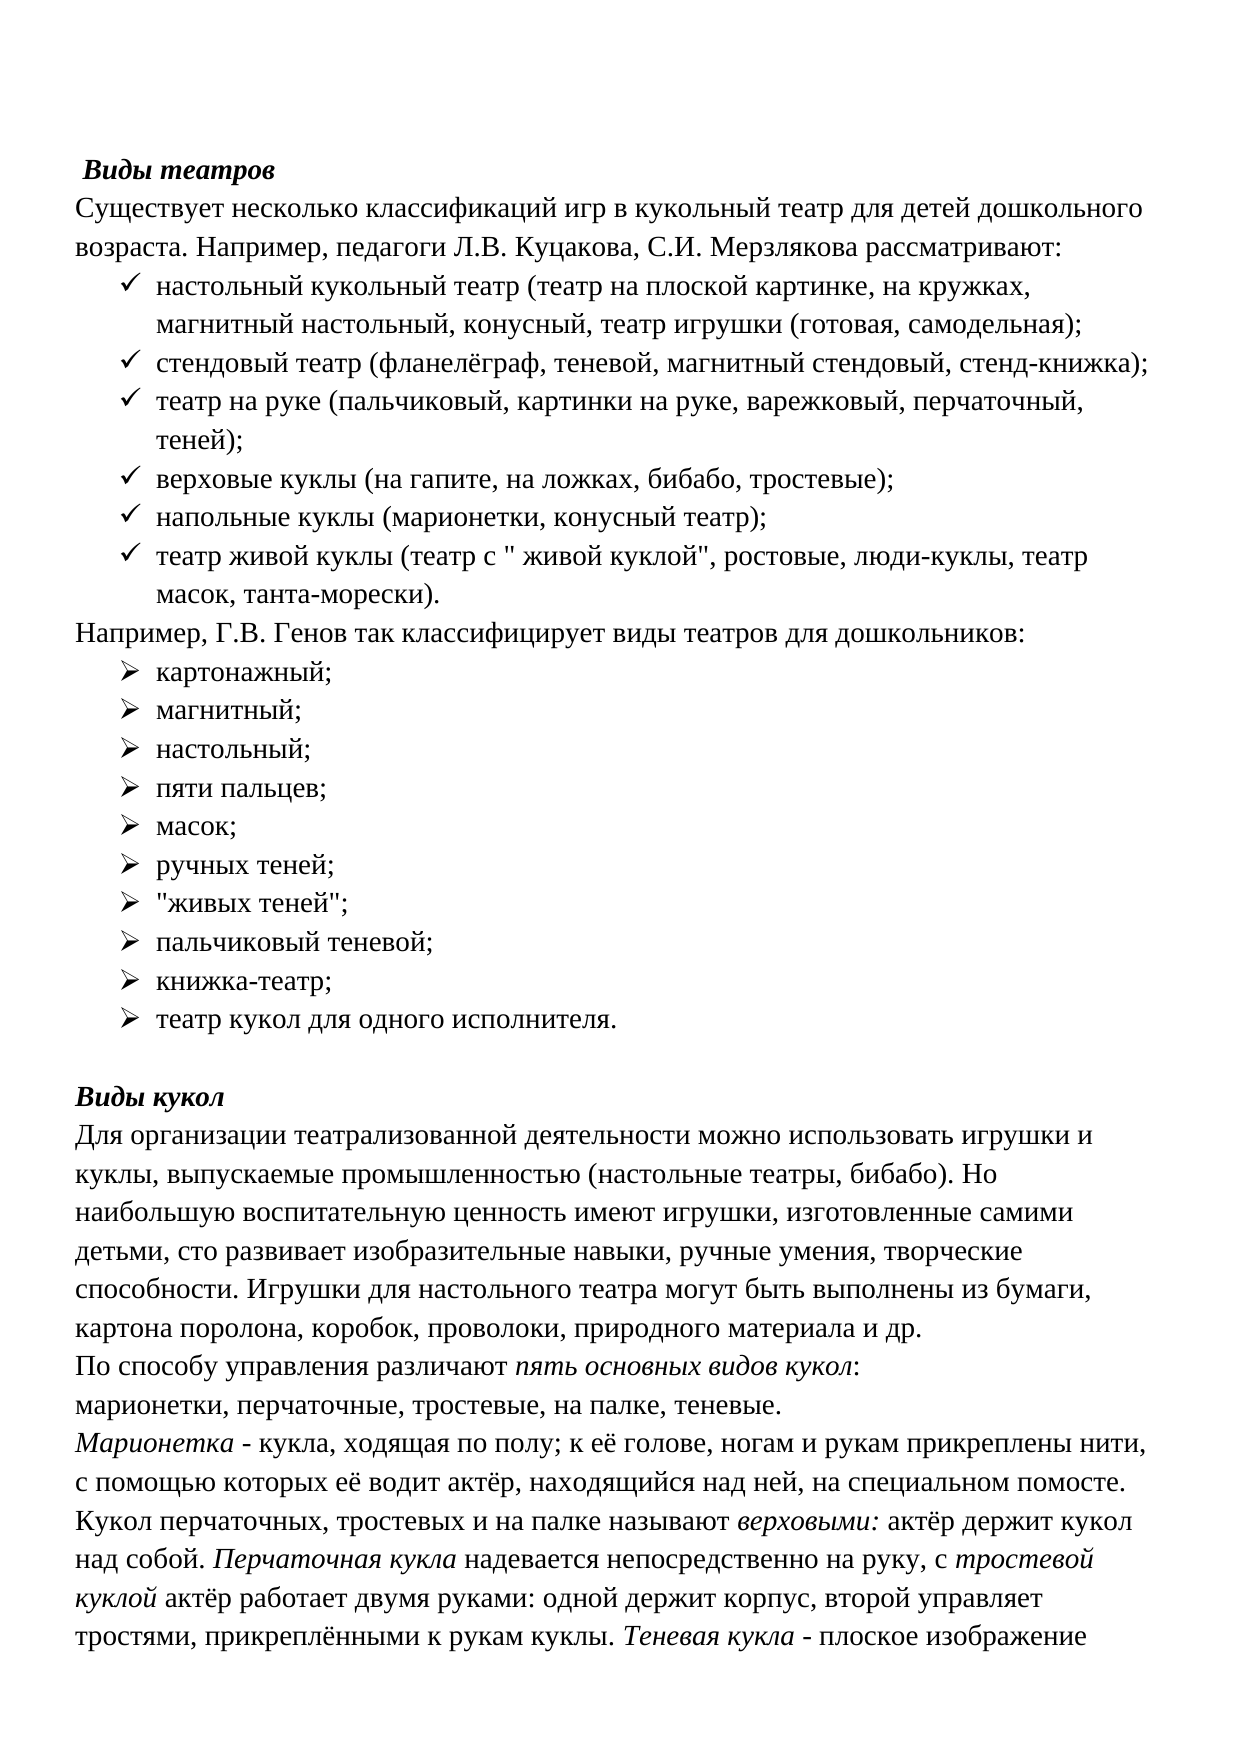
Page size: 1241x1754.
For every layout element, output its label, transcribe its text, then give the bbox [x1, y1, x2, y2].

text Виды театров [75, 152, 1165, 186]
list настольный; [118, 731, 1165, 765]
list стендовый театр (фланелёграф, теневой, магнитный стендовый, стенд-книжка); [118, 345, 1165, 378]
list "живых теней"; [118, 886, 1165, 919]
list напольные куклы (марионетки, конусный театр); [118, 499, 1165, 533]
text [75, 1426, 1165, 1652]
text По способу управления различают пять основных видов кукол: [75, 1348, 1165, 1382]
list масок; [118, 808, 1165, 842]
text Например, Г.В. Генов так классифицирует виды театров для дошкольников: [75, 615, 1165, 649]
list картонажный; [118, 654, 1165, 687]
list книжка-театр; [118, 963, 1165, 997]
text Для организации театрализованной деятельности можно использовать игрушки и куклы, выпускаемые промышленностью (настольные театры, бибабо). Но наибольшую воспитательную ценность имеют игрушки, изготовленные самими детьми, сто развивает изобразительные навыки, ручные умения, творческие способности. Игрушки для настольного театра могут быть выполнены из бумаги, картона поролона, коробок, проволоки, природного материала и др. [75, 1117, 1165, 1343]
list театр живой куклы (театр с " живой куклой", ростовые, люди-куклы, театр масок, танта-морески). [118, 538, 1165, 610]
list магнитный; [118, 692, 1165, 726]
text Виды кукол [75, 1079, 1165, 1112]
list верховые куклы (на гапите, на ложках, бибабо, тростевые); [118, 461, 1165, 494]
list театр кукол для одного исполнителя. [118, 1002, 1165, 1035]
text марионетки, перчаточные, тростевые, на палке, теневые. [75, 1387, 1165, 1421]
list пяти пальцев; [118, 770, 1165, 803]
list ручных теней; [118, 847, 1165, 881]
text Существует несколько классификаций игр в кукольный театр для детей дошкольного возраста. Например, педагоги Л.В. Куцакова, С.И. Мерзлякова рассматривают: [75, 191, 1165, 263]
list пальчиковый теневой; [118, 924, 1165, 958]
list театр на руке (пальчиковый, картинки на руке, варежковый, перчаточный, теней); [118, 383, 1165, 456]
list настольный кукольный театр (театр на плоской картинке, на кружках, магнитный настольный, конусный, театр игрушки (готовая, самодельная); [118, 268, 1165, 340]
